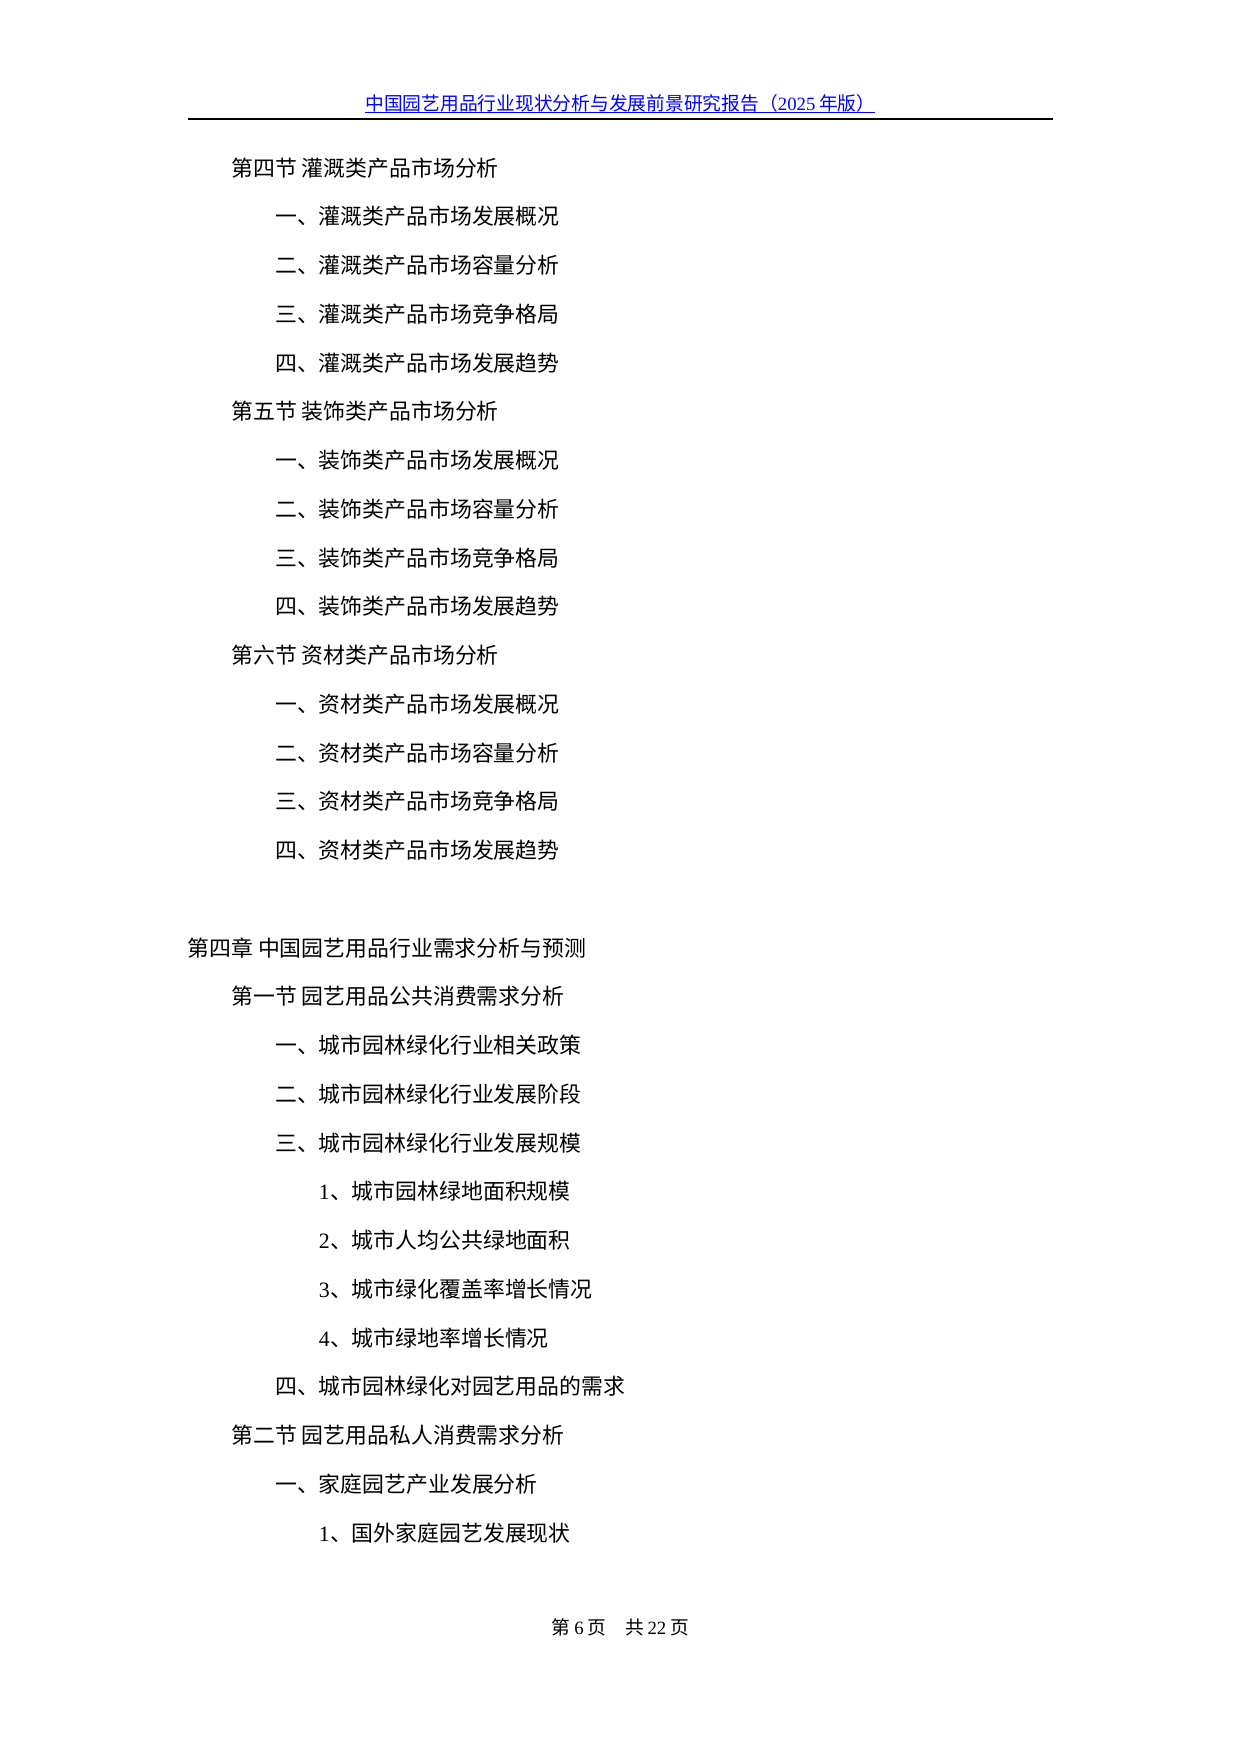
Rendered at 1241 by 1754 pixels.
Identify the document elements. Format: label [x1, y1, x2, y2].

text [187, 150, 1053, 1548]
